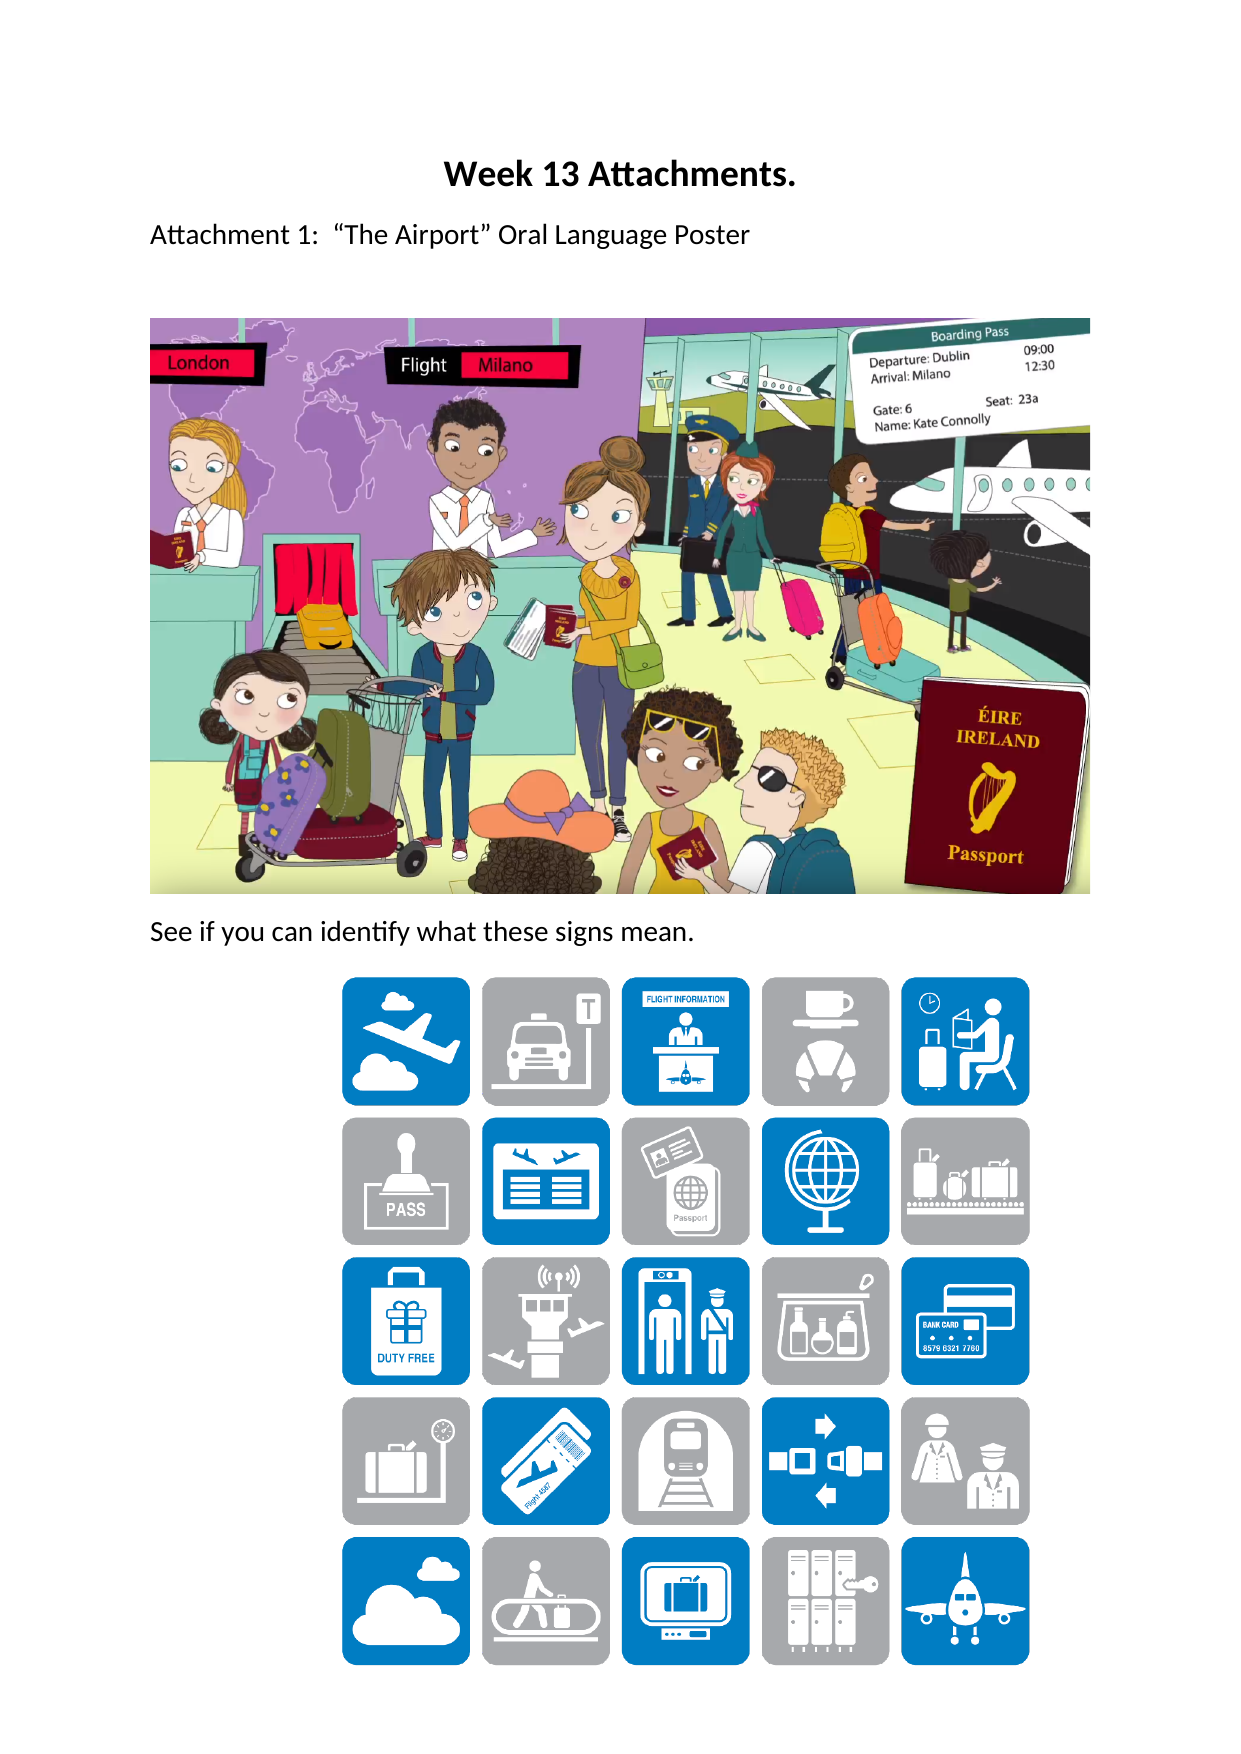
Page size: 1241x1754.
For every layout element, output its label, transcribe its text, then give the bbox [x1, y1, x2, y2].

text Week 13 Attachments. [150, 150, 1090, 196]
text See if you can identify what these signs mean. [150, 913, 1090, 948]
picture [333, 968, 1038, 1676]
text Attachment 1: “The Airport” Oral Language Poster [150, 216, 1090, 252]
picture [150, 318, 1091, 894]
